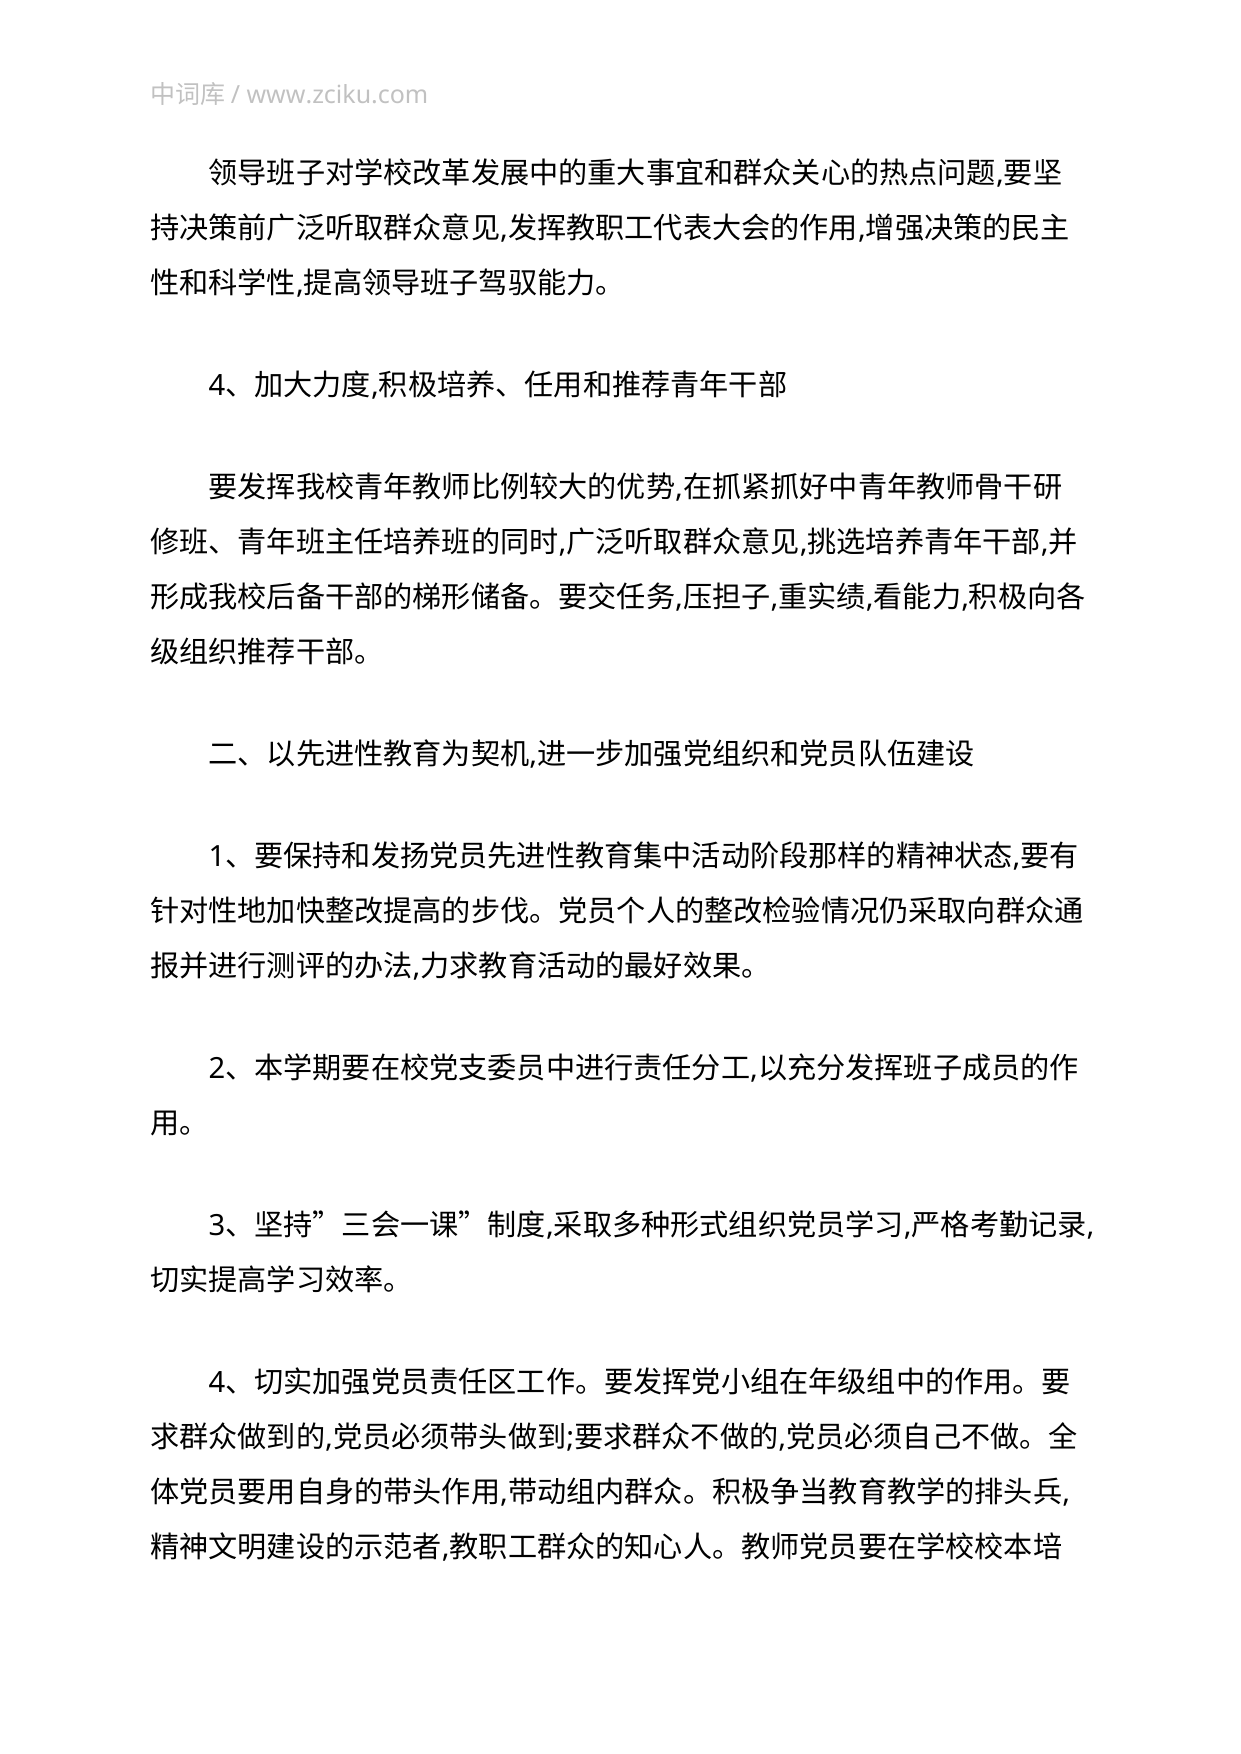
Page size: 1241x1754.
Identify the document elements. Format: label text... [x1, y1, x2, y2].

text 领导班子对学校改革发展中的重大事宜和群众关心的热点问题,要坚持决策前广泛听取群众意见,发挥教职工代表大会的作用,增强决策的民主性和科学性,提高领导班子驾驭能力。 [150, 150, 1090, 302]
text 1、要保持和发扬党员先进性教育集中活动阶段那样的精神状态,要有针对性地加快整改提高的步伐。党员个人的整改检验情况仍采取向群众通报并进行测评的办法,力求教育活动的最好效果。 [150, 833, 1090, 985]
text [150, 1358, 1090, 1566]
text 4、加大力度,积极培养、任用和推荐青年干部 [150, 362, 1090, 404]
text 要发挥我校青年教师比例较大的优势,在抓紧抓好中青年教师骨干研修班、青年班主任培养班的同时,广泛听取群众意见,挑选培养青年干部,并形成我校后备干部的梯形储备。要交任务,压担子,重实绩,看能力,积极向各级组织推荐干部。 [150, 464, 1090, 671]
text 2、本学期要在校党支委员中进行责任分工,以充分发挥班子成员的作用。 [150, 1044, 1090, 1142]
text 3、坚持”三会一课”制度,采取多种形式组织党员学习,严格考勤记录,切实提高学习效率。 [150, 1201, 1090, 1299]
text 二、以先进性教育为契机,进一步加强党组织和党员队伍建设 [150, 731, 1090, 773]
